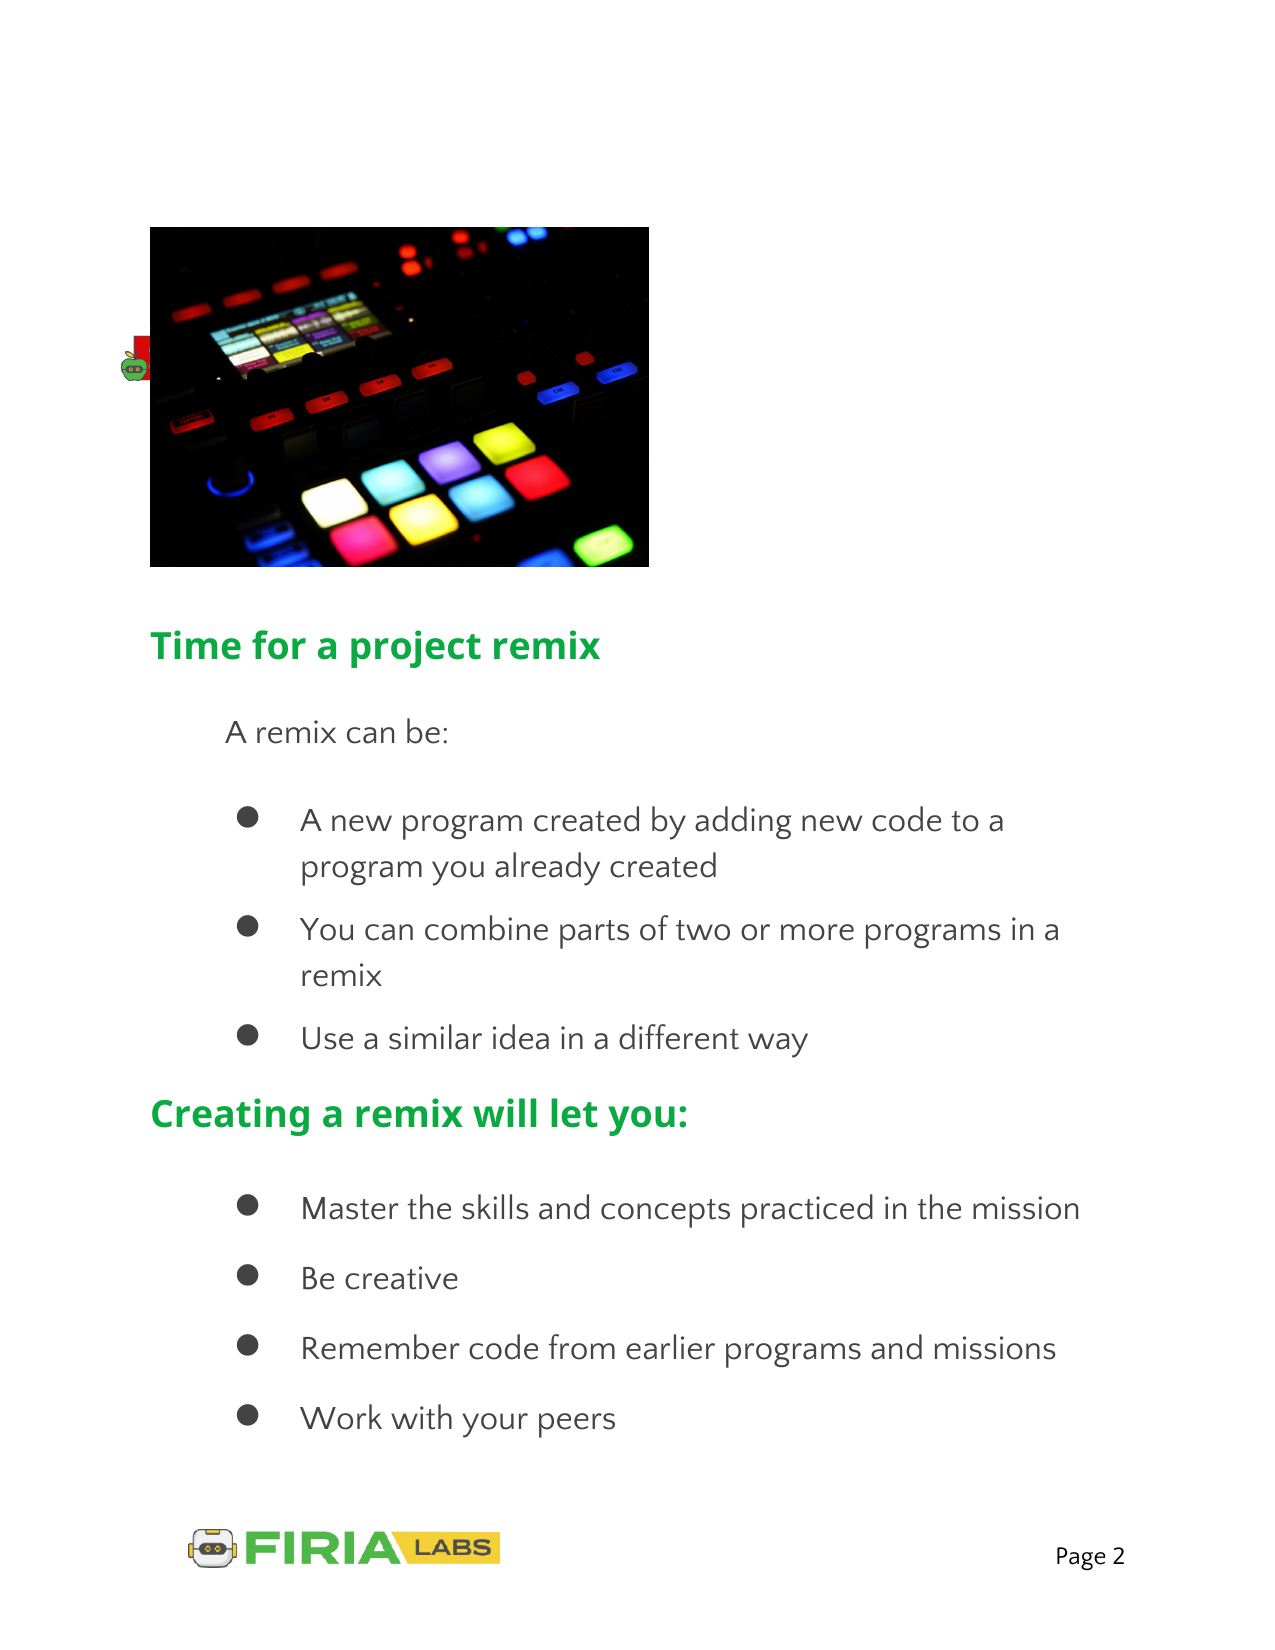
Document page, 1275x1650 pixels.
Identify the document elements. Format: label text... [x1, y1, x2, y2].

list Work with your peers [262, 1381, 1125, 1442]
list Use a similar idea in a different way [262, 1001, 1125, 1062]
picture [176, 1521, 508, 1573]
text A remix can be: [225, 715, 1125, 752]
picture [118, 227, 649, 567]
text Time for a project remix [150, 619, 1125, 670]
list Be creative [262, 1241, 1125, 1302]
text Creating a remix will let you: [150, 1087, 1125, 1138]
list A new program created by adding new code to a program you already created [262, 782, 1125, 886]
list Master the skills and concepts practiced in the mission [262, 1171, 1125, 1232]
list You can combine parts of two or more programs in a remix [262, 891, 1125, 995]
list Remember code from earlier programs and missions [262, 1311, 1125, 1372]
